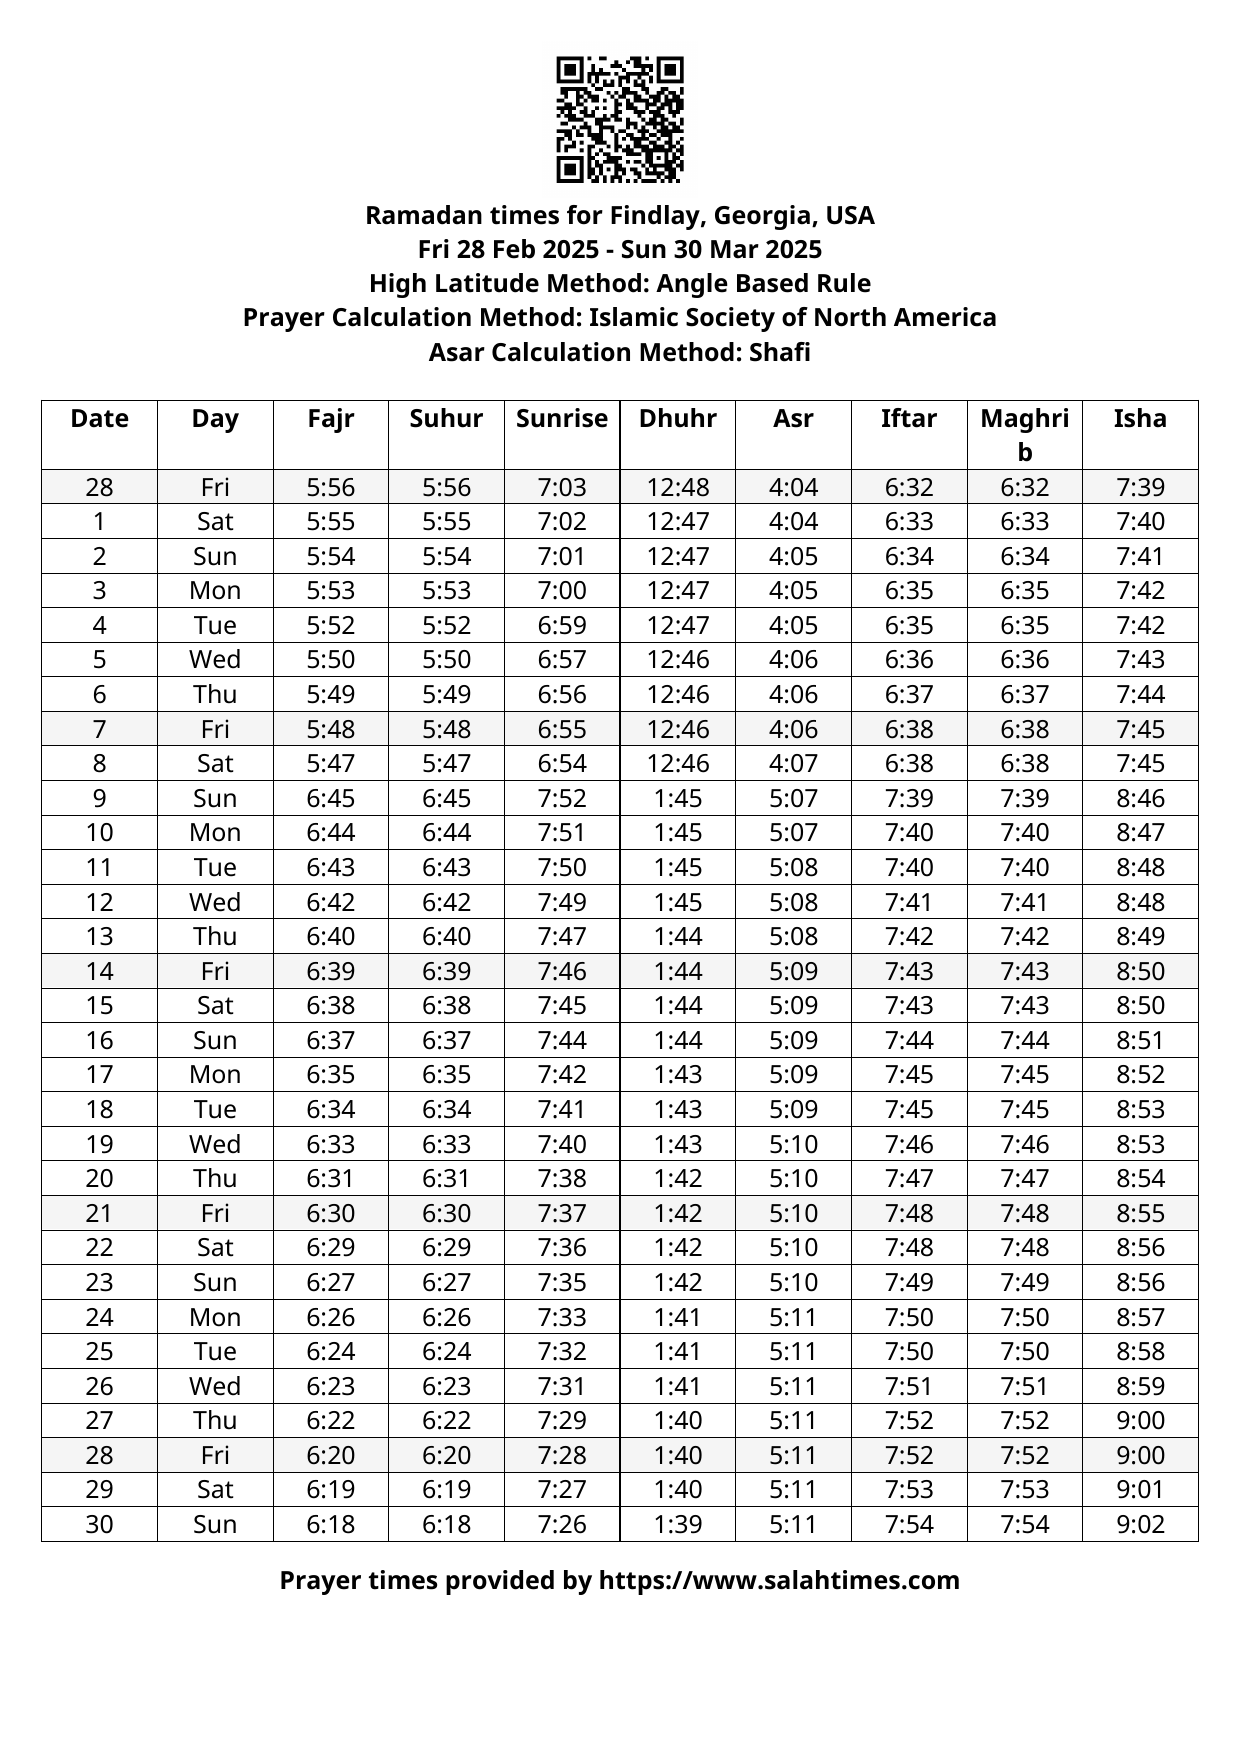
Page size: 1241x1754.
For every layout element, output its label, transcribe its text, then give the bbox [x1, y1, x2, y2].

table_cell 7:39 [968, 781, 1082, 814]
table_cell Sat [158, 1231, 273, 1264]
table_cell 5:11 [736, 1438, 851, 1472]
table_cell 7:48 [852, 1196, 967, 1229]
table_cell 6:29 [389, 1231, 504, 1264]
table_cell 6:37 [389, 1023, 504, 1057]
table_cell 1:45 [621, 816, 735, 849]
table_cell 5:55 [389, 504, 504, 538]
table_cell 6:26 [274, 1300, 388, 1333]
table_cell 8:53 [1083, 1127, 1198, 1160]
table_cell 1:39 [621, 1507, 735, 1541]
table_cell 20 [42, 1161, 157, 1195]
table_cell 6:33 [389, 1127, 504, 1160]
table_cell 7:46 [852, 1127, 967, 1160]
table_cell 7:26 [505, 1507, 619, 1541]
table_cell 7:40 [1083, 504, 1198, 538]
table_cell 7:54 [968, 1507, 1082, 1541]
table_cell 5:09 [736, 989, 851, 1022]
table_header Isha [1083, 401, 1198, 469]
table_cell Wed [158, 1127, 273, 1160]
table_cell 5:10 [736, 1265, 851, 1299]
table_cell 7:29 [505, 1404, 619, 1437]
table_cell Mon [158, 1300, 273, 1333]
table_cell Thu [158, 919, 273, 953]
table_cell 7:52 [852, 1404, 967, 1437]
table_cell 7:41 [968, 885, 1082, 918]
table_cell 9:01 [1083, 1473, 1198, 1506]
table_cell 7:43 [968, 989, 1082, 1022]
table_cell 4 [42, 608, 157, 642]
table_cell 7:44 [852, 1023, 967, 1057]
table_cell 5:53 [389, 574, 504, 607]
table_cell 7:50 [852, 1300, 967, 1333]
table_cell 24 [42, 1300, 157, 1333]
table_cell 5:09 [736, 1023, 851, 1057]
table_cell 6:37 [852, 677, 967, 711]
table_cell 6:39 [389, 954, 504, 987]
text Prayer Calculation Method: Islamic Society of North America [42, 300, 1198, 334]
table_cell 7:53 [852, 1473, 967, 1506]
table_cell 6:18 [274, 1507, 388, 1541]
table_cell 8:59 [1083, 1369, 1198, 1402]
table_cell 7:47 [505, 919, 619, 953]
table_cell 8 [42, 746, 157, 780]
table_cell 1:40 [621, 1473, 735, 1506]
table_cell 5:10 [736, 1196, 851, 1229]
table_cell 6:23 [274, 1369, 388, 1402]
table_cell 9:00 [1083, 1438, 1198, 1472]
table_cell 6:45 [389, 781, 504, 814]
table_cell 5:53 [274, 574, 388, 607]
text Ramadan times for Findlay, Georgia, USA [42, 198, 1198, 232]
table_cell 6:38 [968, 712, 1082, 745]
table_cell 7:41 [852, 885, 967, 918]
table_cell 6:38 [968, 746, 1082, 780]
table_cell 6:20 [389, 1438, 504, 1472]
table_cell 1:41 [621, 1300, 735, 1333]
table_cell 22 [42, 1231, 157, 1264]
table_cell 6:35 [968, 574, 1082, 607]
table_cell 6:36 [852, 643, 967, 676]
table_cell 5:50 [389, 643, 504, 676]
table_cell Sun [158, 1507, 273, 1541]
table_cell 6:20 [274, 1438, 388, 1472]
table_cell 4:06 [736, 677, 851, 711]
table_cell 7:50 [968, 1334, 1082, 1368]
table_cell 5:54 [274, 539, 388, 572]
table_cell 5:08 [736, 885, 851, 918]
table_cell 6:57 [505, 643, 619, 676]
table_cell 5:11 [736, 1300, 851, 1333]
table_cell 7:40 [852, 816, 967, 849]
table_cell 8:56 [1083, 1265, 1198, 1299]
table_cell 7:44 [968, 1023, 1082, 1057]
table_cell 8:52 [1083, 1058, 1198, 1091]
table_cell 7:45 [1083, 712, 1198, 745]
table_cell Tue [158, 608, 273, 642]
table_cell 5:54 [389, 539, 504, 572]
table_cell Sun [158, 1023, 273, 1057]
table_cell 6:35 [852, 608, 967, 642]
table_cell 4:04 [736, 470, 851, 503]
table_cell 8:50 [1083, 989, 1198, 1022]
table_cell 7:39 [852, 781, 967, 814]
table_cell Fri [158, 712, 273, 745]
table_cell 7:42 [852, 919, 967, 953]
picture [542, 41, 699, 198]
table_cell 7 [42, 712, 157, 745]
table_cell 7:40 [852, 850, 967, 884]
text Prayer times provided by https://www.salahtimes.com [42, 1563, 1198, 1597]
table_cell 7:49 [505, 885, 619, 918]
table_header Day [158, 401, 273, 469]
table_cell Sat [158, 746, 273, 780]
table_cell 7:39 [1083, 470, 1198, 503]
table_cell 6:55 [505, 712, 619, 745]
table_cell 7:31 [505, 1369, 619, 1402]
table_cell 7:50 [968, 1300, 1082, 1333]
table_cell 7:42 [1083, 574, 1198, 607]
table_cell 5 [42, 643, 157, 676]
table_cell 4:07 [736, 746, 851, 780]
table_cell 5:10 [736, 1127, 851, 1160]
table_cell 12:46 [621, 712, 735, 745]
table_cell 7:45 [852, 1092, 967, 1126]
table_cell 8:57 [1083, 1300, 1198, 1333]
table_cell 6:34 [274, 1092, 388, 1126]
table_cell 5:11 [736, 1404, 851, 1437]
table_cell 6:35 [274, 1058, 388, 1091]
table_cell 7:36 [505, 1231, 619, 1264]
table_cell 12:46 [621, 643, 735, 676]
table_cell 7:41 [505, 1092, 619, 1126]
table_cell 2 [42, 539, 157, 572]
table_cell 5:49 [389, 677, 504, 711]
table_cell 8:49 [1083, 919, 1198, 953]
table_cell 7:50 [852, 1334, 967, 1368]
table_cell 7:52 [852, 1438, 967, 1472]
table_cell 8:51 [1083, 1023, 1198, 1057]
table_cell 6:22 [389, 1404, 504, 1437]
table_cell 5:49 [274, 677, 388, 711]
table_cell 1:41 [621, 1334, 735, 1368]
table_header Dhuhr [621, 401, 735, 469]
table_cell Sun [158, 781, 273, 814]
table_cell 7:54 [852, 1507, 967, 1541]
table_cell 4:05 [736, 539, 851, 572]
table_cell 1:45 [621, 885, 735, 918]
table_cell 6:35 [389, 1058, 504, 1091]
table_cell Mon [158, 816, 273, 849]
table_cell 7:50 [505, 850, 619, 884]
table_cell 7:37 [505, 1196, 619, 1229]
table_cell 7:44 [505, 1023, 619, 1057]
table_cell 7:48 [852, 1231, 967, 1264]
table_cell 8:55 [1083, 1196, 1198, 1229]
table_cell 6:42 [274, 885, 388, 918]
table_cell 6:37 [274, 1023, 388, 1057]
table_cell 5:11 [736, 1507, 851, 1541]
table_cell 6:43 [274, 850, 388, 884]
table_cell Mon [158, 1058, 273, 1091]
table_cell 16 [42, 1023, 157, 1057]
table_cell Thu [158, 1161, 273, 1195]
table_cell 11 [42, 850, 157, 884]
table_cell 6:35 [852, 574, 967, 607]
text Fri 28 Feb 2025 - Sun 30 Mar 2025 [42, 232, 1198, 266]
table_cell 1 [42, 504, 157, 538]
table_cell 6:38 [389, 989, 504, 1022]
table_cell 5:11 [736, 1334, 851, 1368]
table_cell 6:38 [852, 712, 967, 745]
table_cell 3 [42, 574, 157, 607]
table_cell 6:31 [274, 1161, 388, 1195]
table_cell 7:42 [1083, 608, 1198, 642]
table_cell 5:48 [274, 712, 388, 745]
table_cell 7:45 [968, 1058, 1082, 1091]
table_cell 6:40 [389, 919, 504, 953]
table_cell 5:10 [736, 1161, 851, 1195]
table_cell 7:45 [852, 1058, 967, 1091]
table_cell 7:40 [505, 1127, 619, 1160]
table_header Fajr [274, 401, 388, 469]
table_cell 6:42 [389, 885, 504, 918]
table_cell 5:55 [274, 504, 388, 538]
table_cell 7:45 [1083, 746, 1198, 780]
table_cell Sat [158, 989, 273, 1022]
table_cell 6:59 [505, 608, 619, 642]
table_cell 1:45 [621, 850, 735, 884]
table_cell 6:24 [274, 1334, 388, 1368]
table_cell 1:44 [621, 919, 735, 953]
table_cell 5:56 [274, 470, 388, 503]
table_cell 13 [42, 919, 157, 953]
table_cell Tue [158, 1334, 273, 1368]
table_cell 26 [42, 1369, 157, 1402]
table_cell 5:09 [736, 954, 851, 987]
table_cell 6:44 [389, 816, 504, 849]
table_cell 7:47 [852, 1161, 967, 1195]
table_cell 7:40 [968, 850, 1082, 884]
text High Latitude Method: Angle Based Rule [42, 266, 1198, 300]
table_cell 25 [42, 1334, 157, 1368]
table_cell 1:43 [621, 1127, 735, 1160]
table_cell 7:01 [505, 539, 619, 572]
table_cell 1:42 [621, 1161, 735, 1195]
table_cell 4:06 [736, 712, 851, 745]
table_cell 7:46 [968, 1127, 1082, 1160]
table_cell 1:44 [621, 1023, 735, 1057]
table_cell 7:43 [852, 954, 967, 987]
table_cell 7:27 [505, 1473, 619, 1506]
table_cell 9:02 [1083, 1507, 1198, 1541]
table_cell 5:52 [274, 608, 388, 642]
table_cell 5:09 [736, 1092, 851, 1126]
table_cell 7:53 [968, 1473, 1082, 1506]
table_cell 5:47 [274, 746, 388, 780]
table_cell 6:27 [274, 1265, 388, 1299]
table_cell 1:42 [621, 1231, 735, 1264]
table_cell 8:58 [1083, 1334, 1198, 1368]
table_header Date [42, 401, 157, 469]
table_cell 6:23 [389, 1369, 504, 1402]
table_cell 7:28 [505, 1438, 619, 1472]
table_cell 8:46 [1083, 781, 1198, 814]
table_cell 1:40 [621, 1438, 735, 1472]
table_cell 8:56 [1083, 1231, 1198, 1264]
table_cell 21 [42, 1196, 157, 1229]
table_cell 6:38 [274, 989, 388, 1022]
table_cell 7:43 [852, 989, 967, 1022]
table_cell 6:24 [389, 1334, 504, 1368]
table_cell 12:47 [621, 608, 735, 642]
table_cell Fri [158, 1196, 273, 1229]
table_cell 7:46 [505, 954, 619, 987]
table_cell 7:42 [505, 1058, 619, 1091]
table_cell 28 [42, 470, 157, 503]
table_cell 6:39 [274, 954, 388, 987]
table_header Iftar [852, 401, 967, 469]
table_cell 7:45 [505, 989, 619, 1022]
table_cell 10 [42, 816, 157, 849]
table_cell 14 [42, 954, 157, 987]
table_cell Fri [158, 954, 273, 987]
table_cell 7:03 [505, 470, 619, 503]
table_cell 1:41 [621, 1369, 735, 1402]
table_cell 6:38 [852, 746, 967, 780]
table_cell 7:40 [968, 816, 1082, 849]
table_cell 6:34 [968, 539, 1082, 572]
table_cell 12:47 [621, 574, 735, 607]
table_cell 6:19 [274, 1473, 388, 1506]
table_cell 6:36 [968, 643, 1082, 676]
table_cell 7:43 [1083, 643, 1198, 676]
table_cell 6:45 [274, 781, 388, 814]
table_cell Sun [158, 1265, 273, 1299]
table_cell 8:48 [1083, 885, 1198, 918]
table_cell 5:50 [274, 643, 388, 676]
table_cell Tue [158, 1092, 273, 1126]
table_cell 6:54 [505, 746, 619, 780]
table_cell 6:27 [389, 1265, 504, 1299]
table_cell 9:00 [1083, 1404, 1198, 1437]
table_cell 6 [42, 677, 157, 711]
table_cell 1:43 [621, 1058, 735, 1091]
table_cell 5:56 [389, 470, 504, 503]
table_cell 8:47 [1083, 816, 1198, 849]
table_cell 7:35 [505, 1265, 619, 1299]
table_cell 7:42 [968, 919, 1082, 953]
table_cell 7:44 [1083, 677, 1198, 711]
table_cell 5:08 [736, 919, 851, 953]
table_cell 12:47 [621, 539, 735, 572]
table_header Maghrib [968, 401, 1082, 469]
table_cell 6:40 [274, 919, 388, 953]
table_cell 6:33 [274, 1127, 388, 1160]
text Asar Calculation Method: Shafi [42, 334, 1198, 368]
table_cell 1:42 [621, 1265, 735, 1299]
table_cell 12:48 [621, 470, 735, 503]
table_cell 7:41 [1083, 539, 1198, 572]
table_cell Fri [158, 1438, 273, 1472]
table_cell 6:35 [968, 608, 1082, 642]
table_cell 7:32 [505, 1334, 619, 1368]
table_cell 12:47 [621, 504, 735, 538]
table_cell 6:32 [968, 470, 1082, 503]
table_cell 6:29 [274, 1231, 388, 1264]
table_cell 5:47 [389, 746, 504, 780]
table_cell 6:19 [389, 1473, 504, 1506]
table_cell 27 [42, 1404, 157, 1437]
table_cell Wed [158, 1369, 273, 1402]
table_cell 4:04 [736, 504, 851, 538]
table_cell 7:51 [968, 1369, 1082, 1402]
table_cell 5:09 [736, 1058, 851, 1091]
table_cell 9 [42, 781, 157, 814]
table_cell Sun [158, 539, 273, 572]
table_cell 7:51 [505, 816, 619, 849]
table_cell 5:11 [736, 1473, 851, 1506]
table_cell 7:48 [968, 1231, 1082, 1264]
table_header Asr [736, 401, 851, 469]
table_cell 7:33 [505, 1300, 619, 1333]
table_cell 1:45 [621, 781, 735, 814]
table_cell 7:43 [968, 954, 1082, 987]
table_cell 6:34 [852, 539, 967, 572]
table_cell 15 [42, 989, 157, 1022]
table_cell 28 [42, 1438, 157, 1472]
table_cell Fri [158, 470, 273, 503]
table_cell 7:48 [968, 1196, 1082, 1229]
table_cell 1:43 [621, 1092, 735, 1126]
table_cell 6:44 [274, 816, 388, 849]
table_cell 7:52 [505, 781, 619, 814]
table_cell 5:08 [736, 850, 851, 884]
table_cell 1:44 [621, 989, 735, 1022]
table_cell 6:34 [389, 1092, 504, 1126]
table_cell 7:38 [505, 1161, 619, 1195]
table_cell 6:33 [968, 504, 1082, 538]
table_cell 19 [42, 1127, 157, 1160]
table_cell 7:45 [968, 1092, 1082, 1126]
table_cell 6:33 [852, 504, 967, 538]
table_cell Tue [158, 850, 273, 884]
table_cell 17 [42, 1058, 157, 1091]
table_cell 12:46 [621, 746, 735, 780]
table_cell 29 [42, 1473, 157, 1506]
table_cell 7:49 [968, 1265, 1082, 1299]
table_cell 8:53 [1083, 1092, 1198, 1126]
table_cell 7:00 [505, 574, 619, 607]
table_cell 5:48 [389, 712, 504, 745]
table_cell 6:30 [274, 1196, 388, 1229]
table_header Sunrise [505, 401, 619, 469]
table_cell 7:47 [968, 1161, 1082, 1195]
table_cell Wed [158, 643, 273, 676]
table_cell 5:10 [736, 1231, 851, 1264]
table_cell 6:43 [389, 850, 504, 884]
table_cell 5:11 [736, 1369, 851, 1402]
table_cell 23 [42, 1265, 157, 1299]
table_cell 18 [42, 1092, 157, 1126]
table_cell 7:49 [852, 1265, 967, 1299]
table_cell 4:05 [736, 608, 851, 642]
table_cell 1:40 [621, 1404, 735, 1437]
table_cell 1:44 [621, 954, 735, 987]
table_cell 8:54 [1083, 1161, 1198, 1195]
table_cell Mon [158, 574, 273, 607]
table_cell 6:18 [389, 1507, 504, 1541]
table_cell 12:46 [621, 677, 735, 711]
table_cell 6:22 [274, 1404, 388, 1437]
table_cell 6:30 [389, 1196, 504, 1229]
table_cell Thu [158, 677, 273, 711]
table_header Suhur [389, 401, 504, 469]
table_cell 6:56 [505, 677, 619, 711]
table_cell 30 [42, 1507, 157, 1541]
table_cell 4:05 [736, 574, 851, 607]
table_cell 5:52 [389, 608, 504, 642]
table_cell 5:07 [736, 781, 851, 814]
table_cell 6:26 [389, 1300, 504, 1333]
table_cell Sat [158, 1473, 273, 1506]
table_cell 7:02 [505, 504, 619, 538]
table_cell 8:50 [1083, 954, 1198, 987]
table_cell 7:52 [968, 1438, 1082, 1472]
table_cell 8:48 [1083, 850, 1198, 884]
table_cell 7:51 [852, 1369, 967, 1402]
table_cell Sat [158, 504, 273, 538]
table_cell 4:06 [736, 643, 851, 676]
table_cell 5:07 [736, 816, 851, 849]
table_cell Wed [158, 885, 273, 918]
table_cell 7:52 [968, 1404, 1082, 1437]
table_cell Thu [158, 1404, 273, 1437]
table_cell 12 [42, 885, 157, 918]
table_cell 6:37 [968, 677, 1082, 711]
table_cell 6:32 [852, 470, 967, 503]
table_cell 1:42 [621, 1196, 735, 1229]
table_cell 6:31 [389, 1161, 504, 1195]
